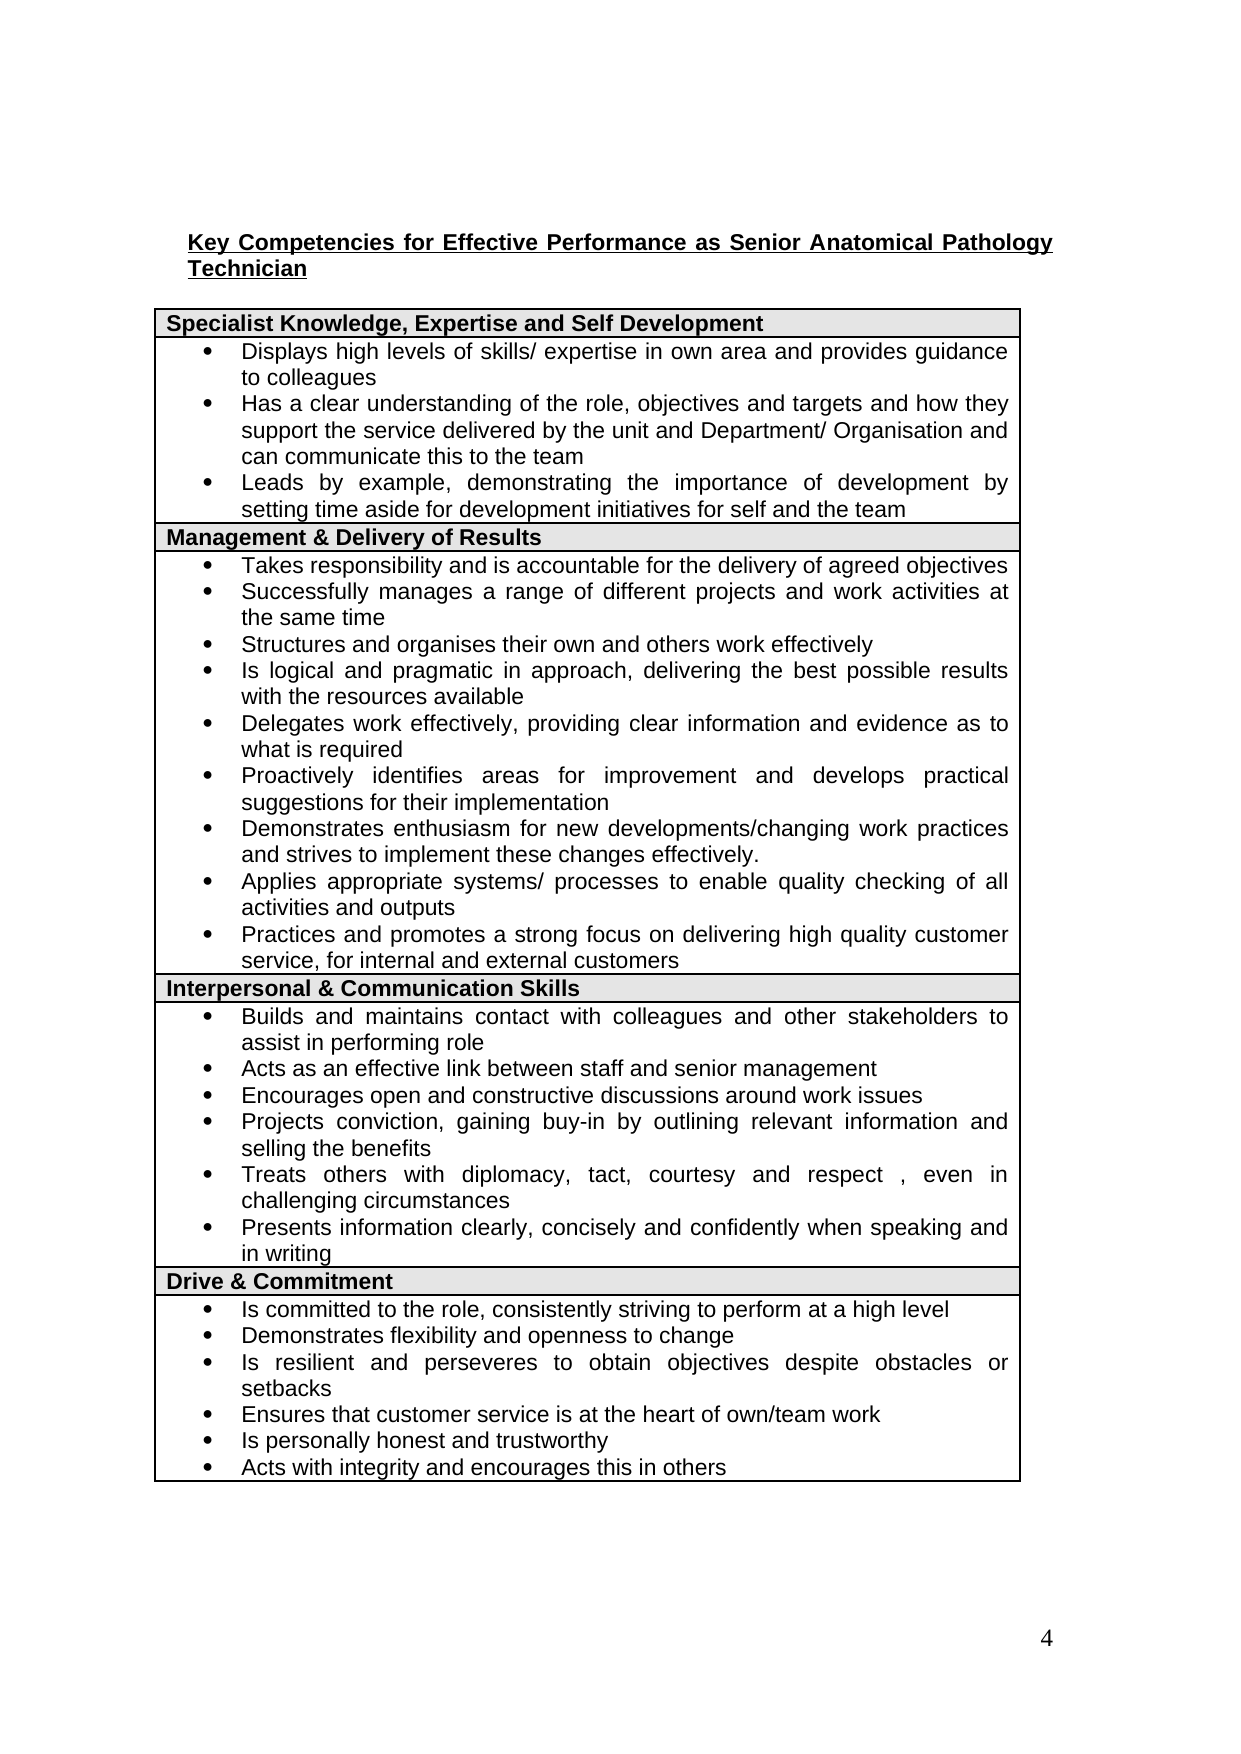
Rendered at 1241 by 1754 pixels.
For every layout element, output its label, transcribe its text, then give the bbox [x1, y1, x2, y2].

table_cell Takes responsibility and is accountable for the delivery of agreed objectives Successfully manages a range of different projects and work activities at the same time Structures and organises their own and others work effectively Is logical and pragmatic in approach, delivering the best possible results with the resources available Delegates work effectively, providing clear information and evidence as to what is required Proactively identifies areas for improvement and develops practical suggestions for their implementation Demonstrates enthusiasm for new developments/changing work practices and strives to implement these changes effectively. Applies appropriate systems/ processes to enable quality checking of all activities and outputs Practices and promotes a strong focus on delivering high quality customer service, for internal and external customers [156, 552, 1019, 973]
table_header Specialist Knowledge, Expertise and Self Development [156, 310, 1019, 336]
table_cell Builds and maintains contact with colleagues and other stakeholders to assist in performing role Acts as an effective link between staff and senior management Encourages open and constructive discussions around work issues Projects conviction, gaining buy-in by outlining relevant information and selling the benefits Treats others with diplomacy, tact, courtesy and respect , even in challenging circumstances Presents information clearly, concisely and confidently when speaking and in writing [156, 1003, 1019, 1266]
text Key Competencies for Effective Performance as Senior Anatomical Pathology Technician [187, 253, 1053, 282]
table_cell Displays high levels of skills/ expertise in own area and provides guidance to colleagues Has a clear understanding of the role, objectives and targets and how they support the service delivered by the unit and Department/ Organisation and can communicate this to the team Leads by example, demonstrating the importance of development by setting time aside for development initiatives for self and the team [156, 338, 1019, 522]
table_cell Interpersonal & Communication Skills [156, 975, 1019, 1001]
table_cell Management & Delivery of Results [156, 524, 1019, 550]
text Key Competencies for Effective Performance as Senior Anatomical Pathology Technician [187, 229, 1053, 252]
table_cell Drive & Commitment [156, 1268, 1019, 1294]
table_cell Is committed to the role, consistently striving to perform at a high level Demonstrates flexibility and openness to change Is resilient and perseveres to obtain objectives despite obstacles or setbacks Ensures that customer service is at the heart of own/team work Is personally honest and trustworthy Acts with integrity and encourages this in others [156, 1296, 1019, 1480]
